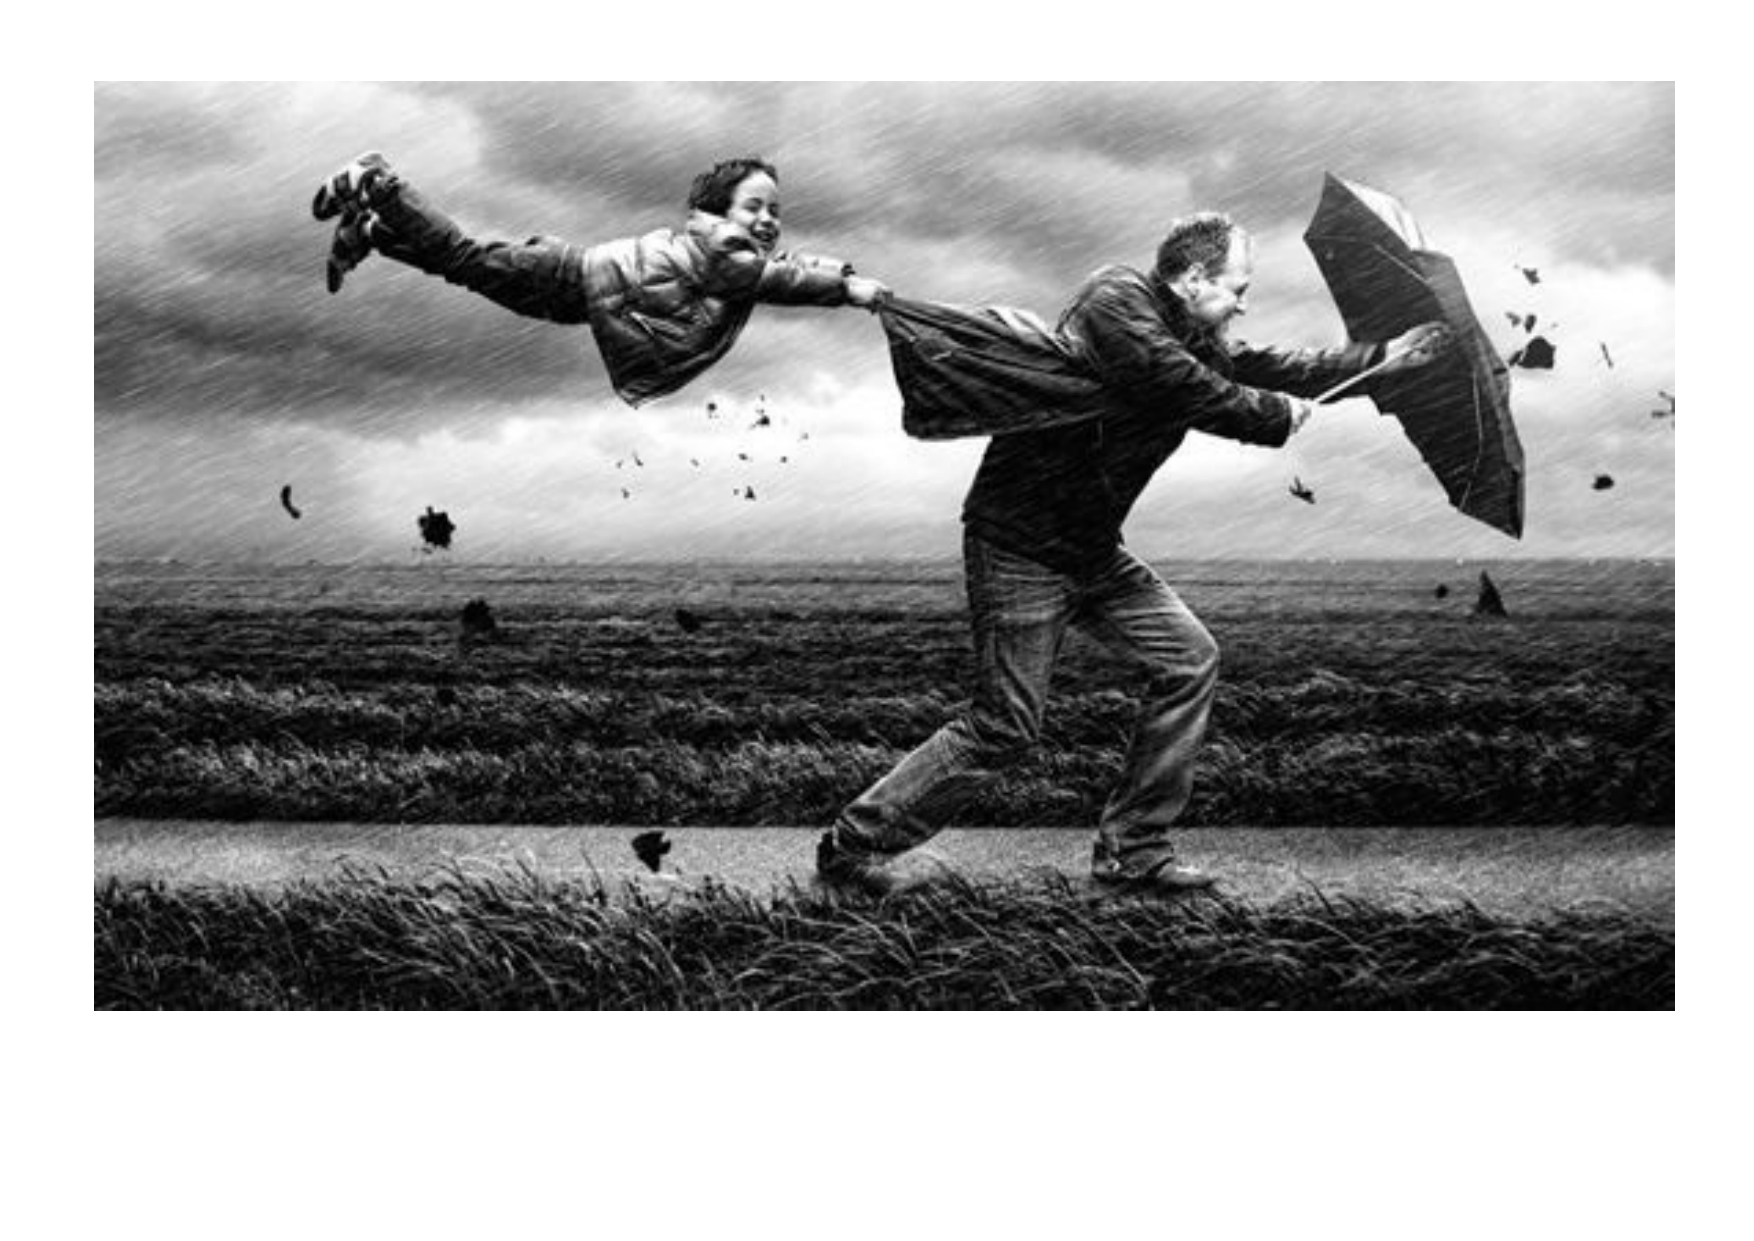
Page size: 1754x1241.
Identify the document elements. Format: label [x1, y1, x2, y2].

picture [94, 81, 1675, 1011]
